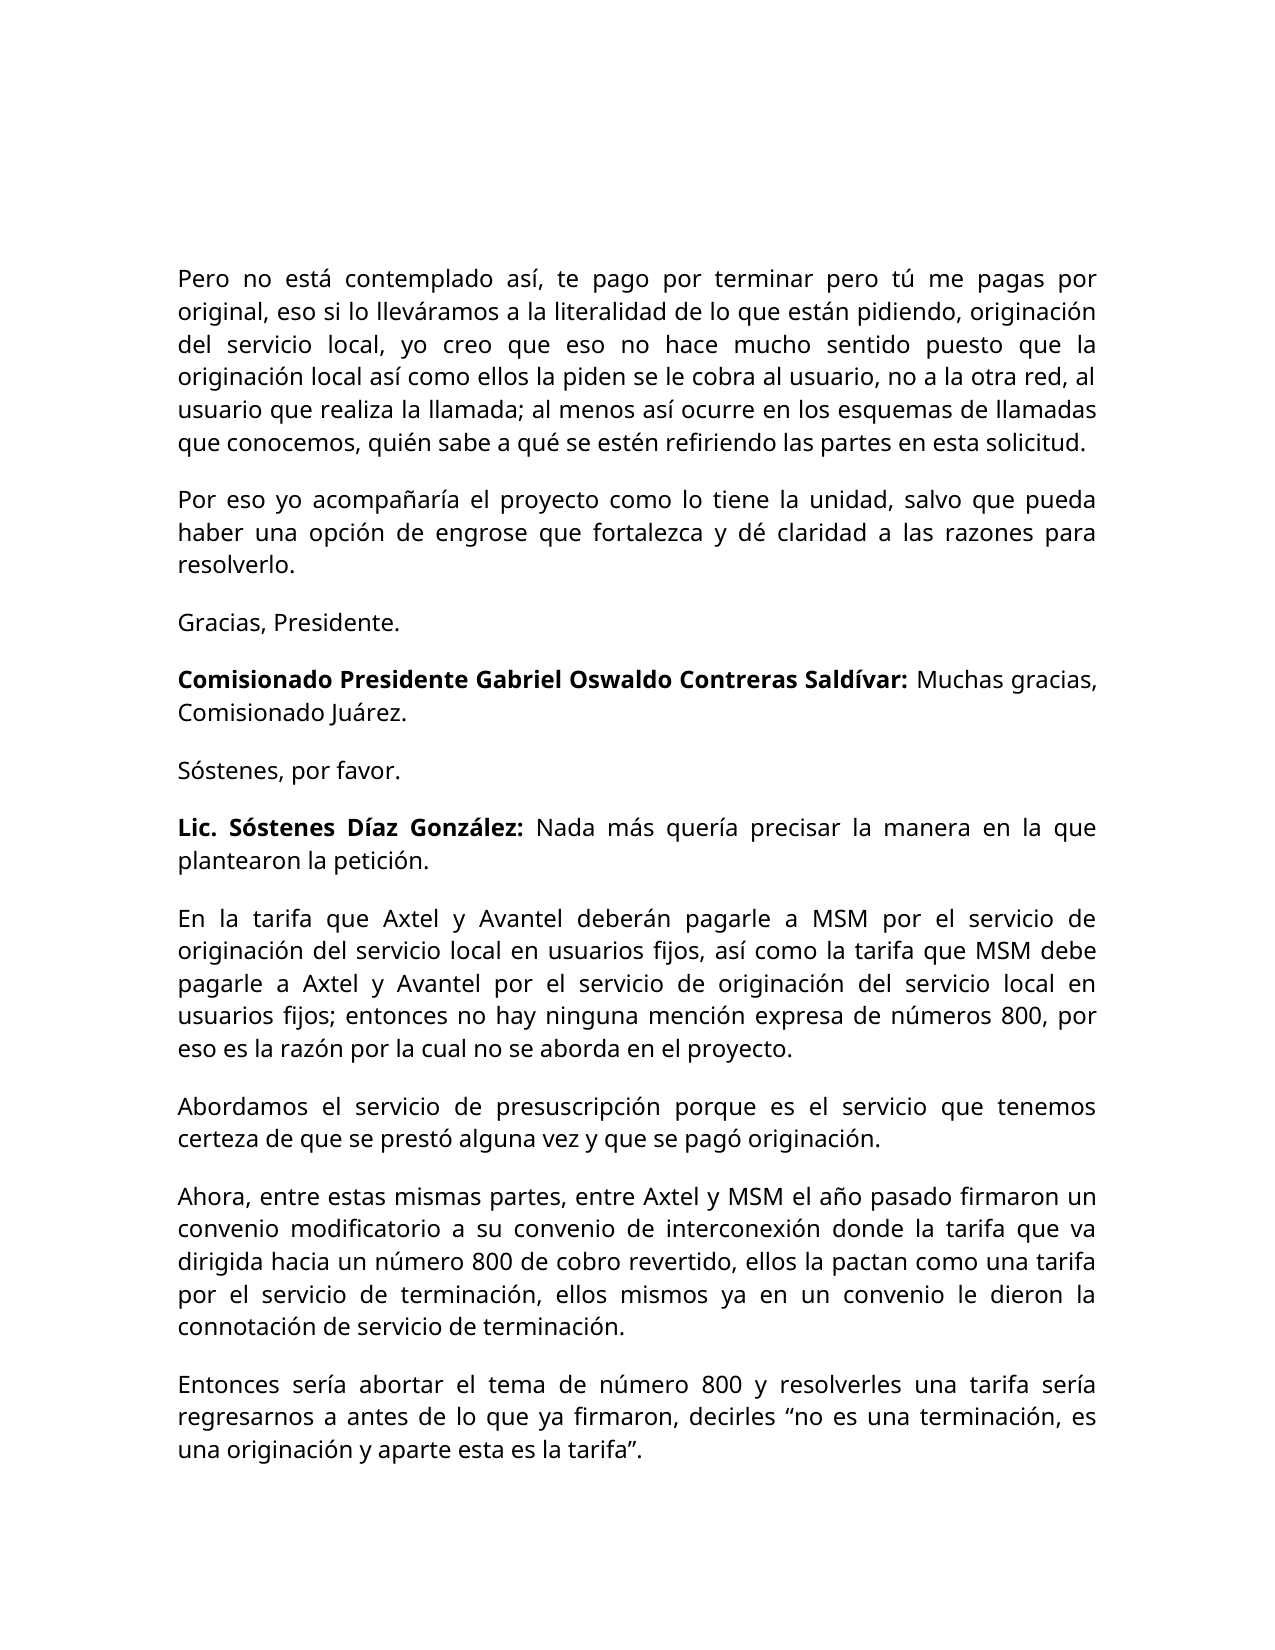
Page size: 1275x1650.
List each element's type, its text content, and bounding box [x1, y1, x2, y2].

text Ahora, entre estas mismas partes, entre Axtel y MSM el año pasado firmaron un convenio modificatorio a su convenio de interconexión donde la tarifa que va dirigida hacia un número 800 de cobro revertido, ellos la pactan como una tarifa por el servicio de terminación, ellos mismos ya en un convenio le dieron la connotación de servicio de terminación. [177, 1179, 1098, 1343]
text Por eso yo acompañaría el proyecto como lo tiene la unidad, salvo que pueda haber una opción de engrose que fortalezca y dé claridad a las razones para resolverlo. [177, 483, 1098, 581]
text Entonces sería abortar el tema de número 800 y resolverles una tarifa sería regresarnos a antes de lo que ya firmaron, decirles “no es una terminación, es una originación y aparte esta es la tarifa”. [177, 1368, 1098, 1465]
text Comisionado Presidente Gabriel Oswaldo Contreras Saldívar: Muchas gracias, Comisionado Juárez. [177, 663, 1098, 728]
text Gracias, Presidente. [177, 606, 1098, 638]
text En la tarifa que Axtel y Avantel deberán pagarle a MSM por el servicio de originación del servicio local en usuarios fijos, así como la tarifa que MSM debe pagarle a Axtel y Avantel por el servicio de originación del servicio local en usuarios fijos; entonces no hay ninguna mención expresa de números 800, por eso es la razón por la cual no se aborda en el proyecto. [177, 901, 1098, 1064]
text Lic. Sóstenes Díaz González: Nada más quería precisar la manera en la que plantearon la petición. [177, 811, 1098, 876]
text Abordamos el servicio de presuscripción porque es el servicio que tenemos certeza de que se prestó alguna vez y que se pagó originación. [177, 1089, 1098, 1154]
text Sóstenes, por favor. [177, 753, 1098, 786]
text Pero no está contemplado así, te pago por terminar pero tú me pagas por original, eso si lo lleváramos a la literalidad de lo que están pidiendo, originación del servicio local, yo creo que eso no hace mucho sentido puesto que la originación local así como ellos la piden se le cobra al usuario, no a la otra red, al usuario que realiza la llamada; al menos así ocurre en los esquemas de llamadas que conocemos, quién sabe a qué se estén refiriendo las partes en esta solicitud. [177, 262, 1098, 458]
